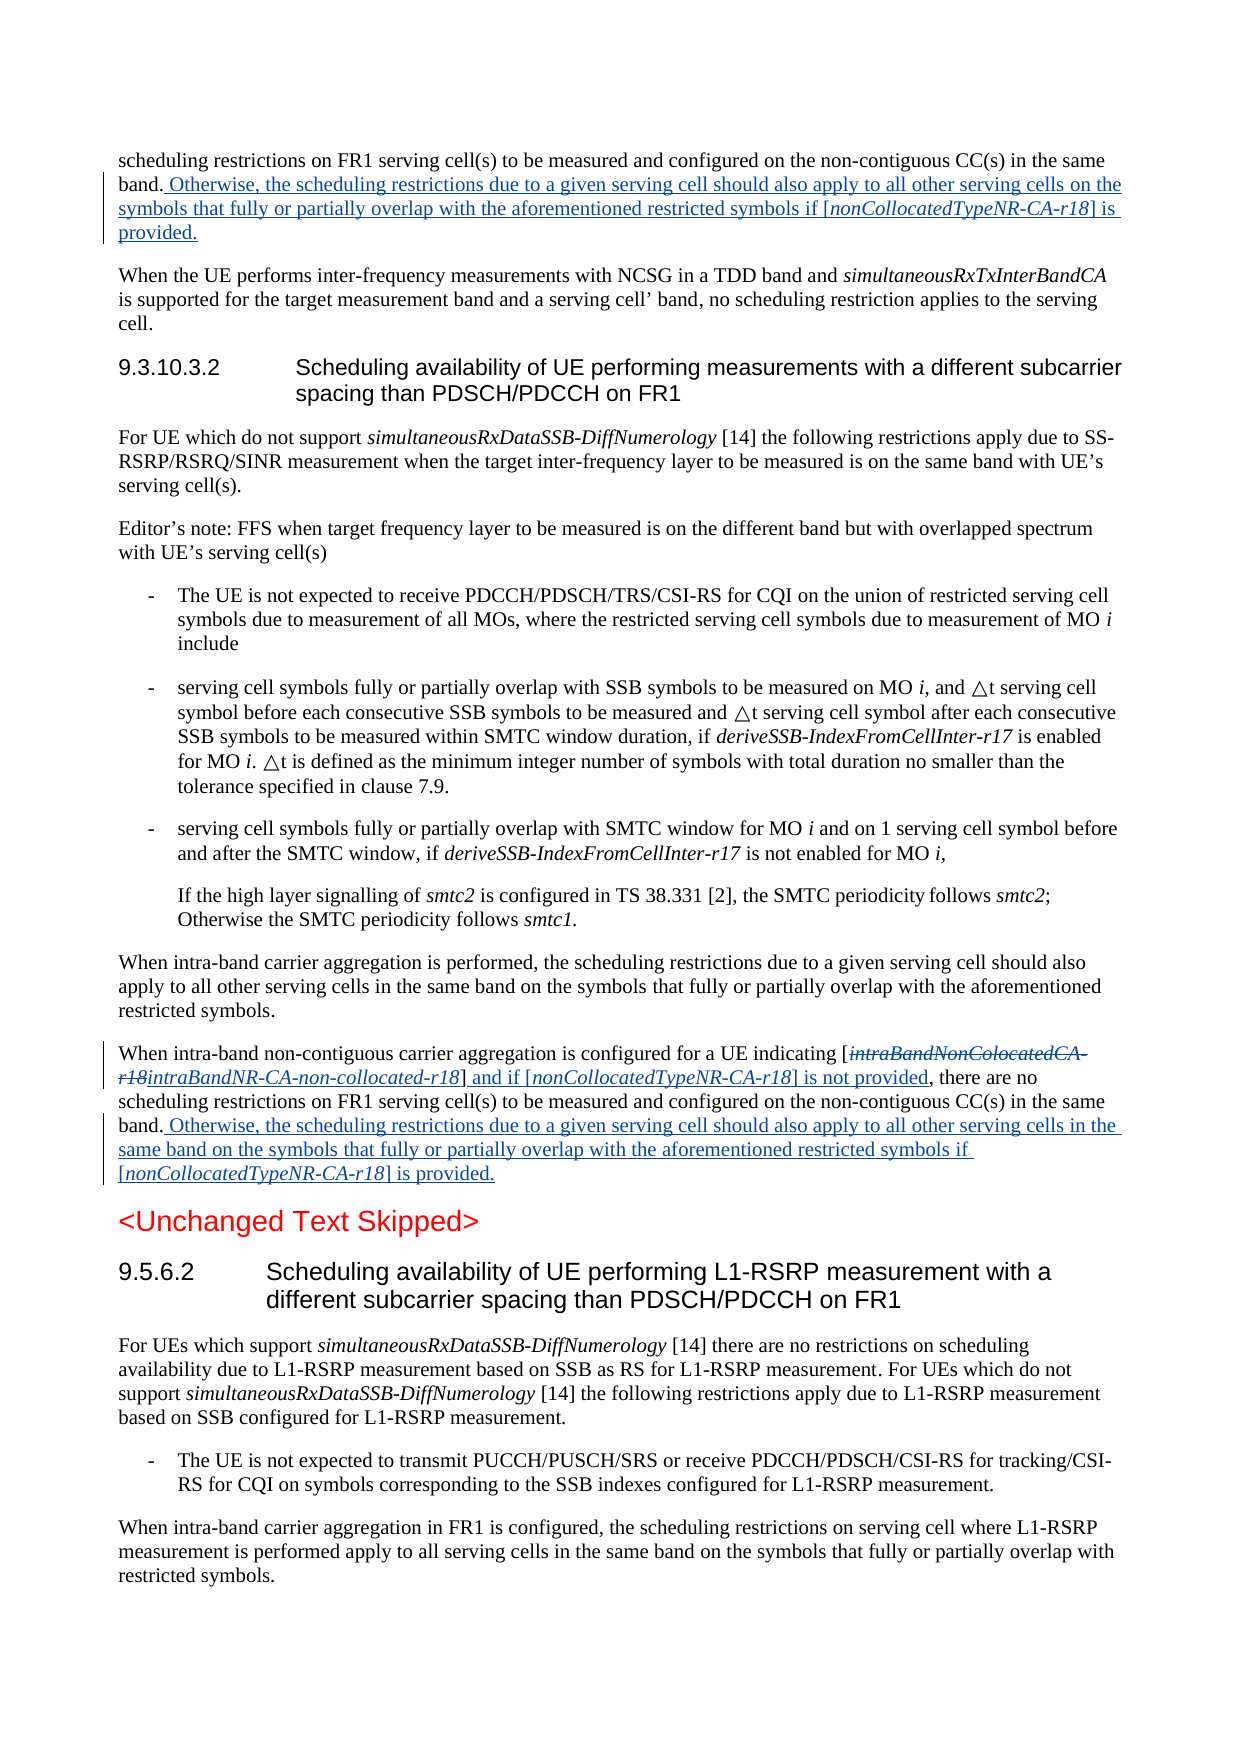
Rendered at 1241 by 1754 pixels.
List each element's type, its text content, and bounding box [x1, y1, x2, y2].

text When the UE performs inter-frequency measurements with NCSG in a TDD band and simultaneousRxTxInterBandCA is supported for the target measurement band and a serving cell’ band, no scheduling restriction applies to the serving cell. [118, 263, 1122, 335]
text - The UE is not expected to transmit PUCCH/PUSCH/SRS or receive PDCCH/PDSCH/CSI-RS for tracking/CSI-RS for CQI on symbols corresponding to the SSB indexes configured for L1-RSRP measurement. [148, 1448, 1122, 1496]
text For UEs which support simultaneousRxDataSSB-DiffNumerology [14] there are no restrictions on scheduling availability due to L1-RSRP measurement based on SSB as RS for L1-RSRP measurement. For UEs which do not support simultaneousRxDataSSB-DiffNumerology [14] the following restrictions apply due to L1-RSRP measurement based on SSB configured for L1-RSRP measurement. [118, 1333, 1122, 1429]
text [118, 148, 1122, 244]
text When intra-band carrier aggregation in FR1 is configured, the scheduling restrictions on serving cell where L1-RSRP measurement is performed apply to all serving cells in the same band on the symbols that fully or partially overlap with restricted symbols. [118, 1514, 1122, 1587]
subtitle 9.5.6.2 Scheduling availability of UE performing L1-RSRP measurement with a different subcarrier spacing than PDSCH/PDCCH on FR1 [118, 1256, 1122, 1314]
text - The UE is not expected to receive PDCCH/PDSCH/TRS/CSI-RS for CQI on the union of restricted serving cell symbols due to measurement of all MOs, where the restricted serving cell symbols due to measurement of MO i include [148, 583, 1122, 655]
text - serving cell symbols fully or partially overlap with SSB symbols to be measured on MO i, and △t serving cell symbol before each consecutive SSB symbols to be measured and △t serving cell symbol after each consecutive SSB symbols to be measured within SMTC window duration, if deriveSSB-IndexFromCellInter-r17 is enabled for MO i. △t is defined as the minimum integer number of symbols with total duration no smaller than the tolerance specified in clause 7.9. [148, 674, 1122, 798]
text If the high layer signalling of smtc2 is configured in TS 38.331 [2], the SMTC periodicity follows smtc2; Otherwise the SMTC periodicity follows smtc1. [148, 883, 1122, 931]
subtitle <Unchanged Text Skipped> [118, 1204, 1122, 1238]
text Editor’s note: FFS when target frequency layer to be measured is on the different band but with overlapped spectrum with UE’s serving cell(s) [118, 516, 1122, 564]
text When intra-band carrier aggregation is performed, the scheduling restrictions due to a given serving cell should also apply to all other serving cells in the same band on the symbols that fully or partially overlap with the aforementioned restricted symbols. [118, 950, 1122, 1022]
text - serving cell symbols fully or partially overlap with SMTC window for MO i and on 1 serving cell symbol before and after the SMTC window, if deriveSSB-IndexFromCellInter-r17 is not enabled for MO i, [148, 816, 1122, 864]
text For UE which do not support simultaneousRxDataSSB-DiffNumerology [14] the following restrictions apply due to SS-RSRP/RSRQ/SINR measurement when the target inter-frequency layer to be measured is on the same band with UE’s serving cell(s). [118, 425, 1122, 497]
subtitle 9.3.10.3.2 Scheduling availability of UE performing measurements with a different subcarrier spacing than PDSCH/PDCCH on FR1 [118, 354, 1122, 406]
